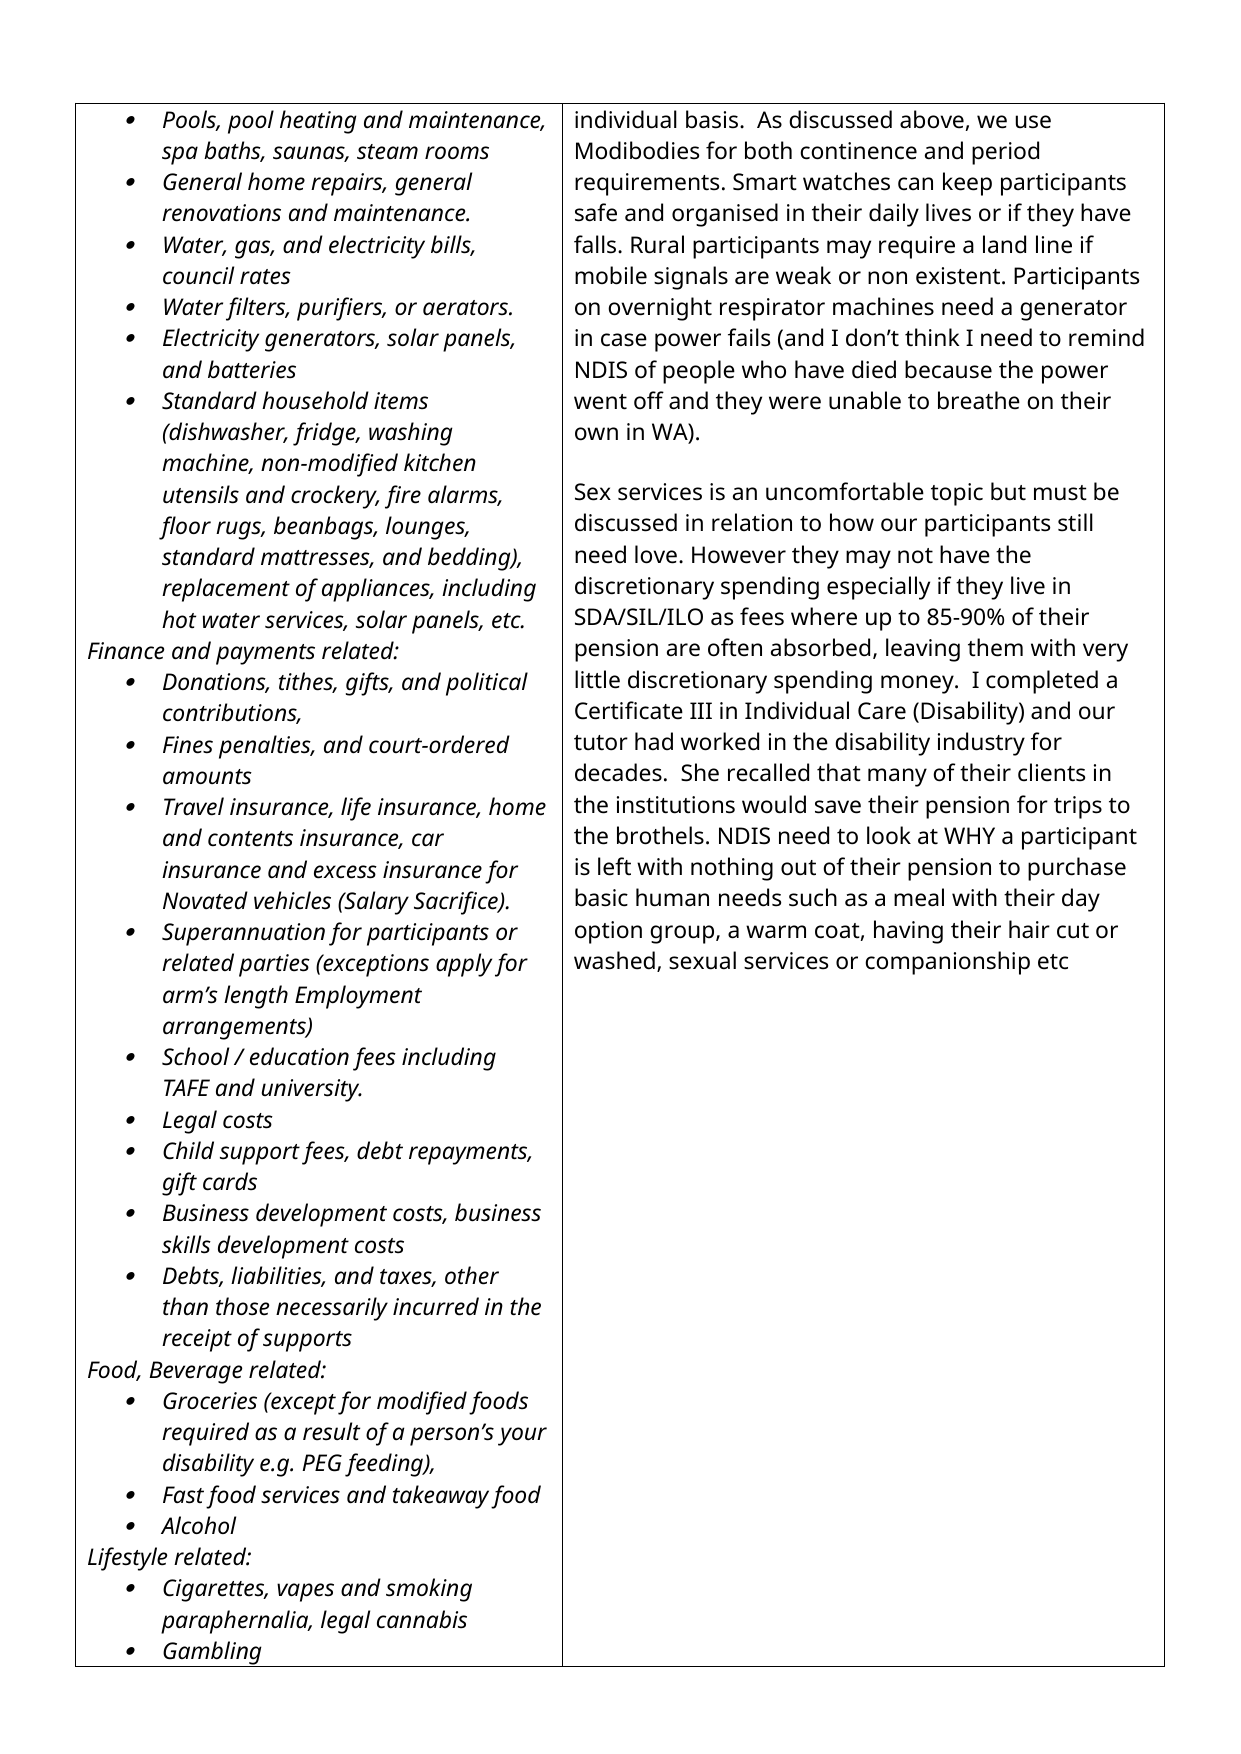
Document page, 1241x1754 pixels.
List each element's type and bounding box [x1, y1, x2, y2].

table_cell [76, 104, 562, 1666]
table_cell [563, 104, 1164, 1666]
